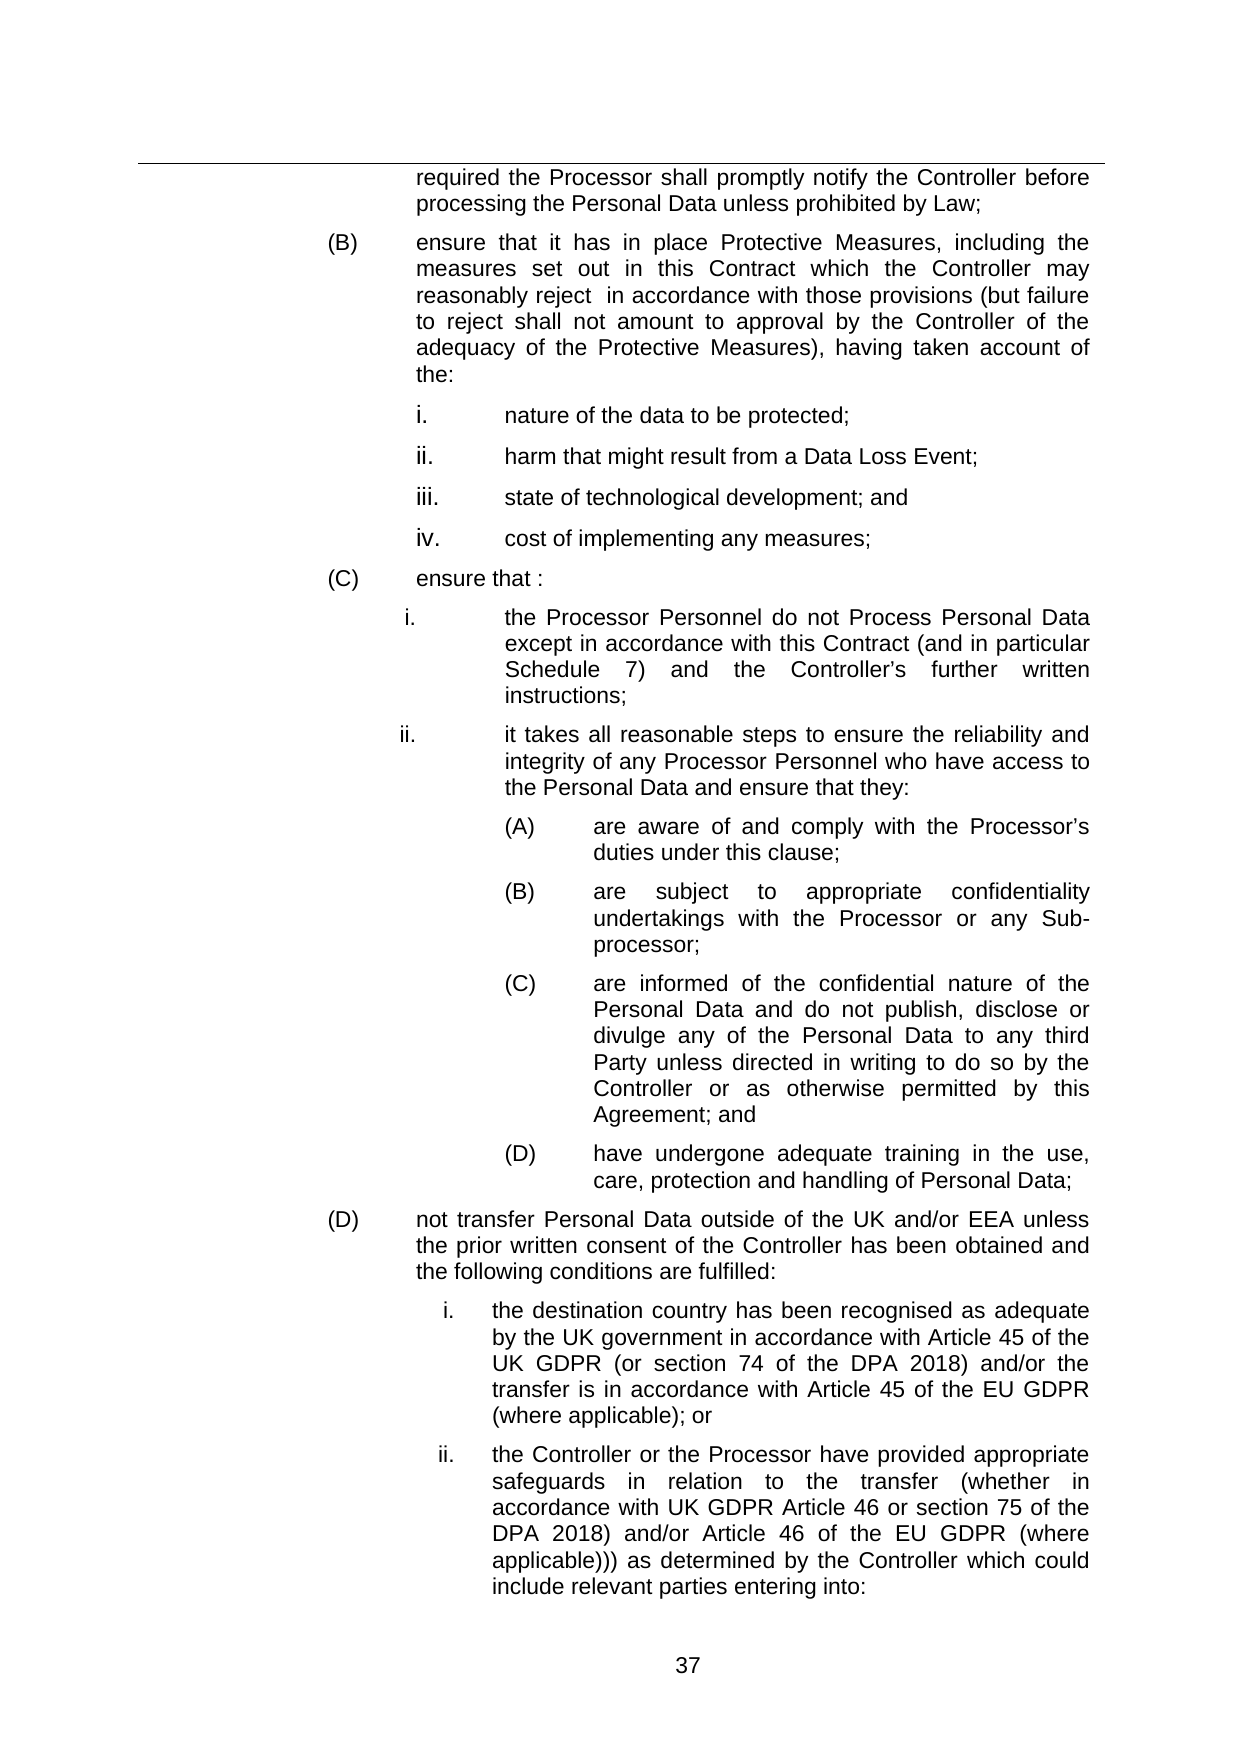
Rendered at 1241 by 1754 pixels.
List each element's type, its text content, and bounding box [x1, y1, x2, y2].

list state of technological development; and [416, 482, 1090, 511]
list the Processor Personnel do not Process Personal Data except in accordance with this Contract (and in particular Schedule 7) and the Controller’s further written instructions; [416, 603, 1090, 709]
text (C) are informed of the confidential nature of the Personal Data and do not publish, disclose or divulge any of the Personal Data to any third Party unless directed in writing to do so by the Controller or as otherwise permitted by this Agreement; and [504, 970, 1090, 1128]
text (A) are aware of and comply with the Processor’s duties under this clause; [504, 813, 1090, 866]
list not transfer Personal Data outside of the UK and/or EEA unless the prior written consent of the Controller has been obtained and the following conditions are fulfilled: [327, 1206, 1090, 1284]
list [327, 150, 1090, 216]
list the destination country has been recognised as adequate by the UK government in accordance with Article 45 of the UK GDPR (or section 74 of the DPA 2018) and/or the transfer is in accordance with Article 45 of the EU GDPR (where applicable); or [454, 1297, 1090, 1429]
list harm that might result from a Data Loss Event; [416, 441, 1090, 469]
list it takes all reasonable steps to ensure the reliability and integrity of any Processor Personnel who have access to the Personal Data and ensure that they: [416, 721, 1090, 800]
list ensure that : [327, 564, 1090, 591]
text (B) are subject to appropriate confidentiality undertakings with the Processor or any Sub-processor; [504, 878, 1090, 957]
list ensure that it has in place Protective Measures, including the measures set out in this Contract which the Controller may reasonably reject in accordance with those provisions (but failure to reject shall not amount to approval by the Controller of the adequacy of the Protective Measures), having taken account of the: [327, 229, 1090, 387]
list the Controller or the Processor have provided appropriate safeguards in relation to the transfer (whether in accordance with UK GDPR Article 46 or section 75 of the DPA 2018) and/or Article 46 of the EU GDPR (where applicable))) as determined by the Controller which could include relevant parties entering into: [454, 1441, 1090, 1599]
list cost of implementing any measures; [416, 523, 1090, 552]
text (D) have undergone adequate training in the use, care, protection and handling of Personal Data; [504, 1140, 1090, 1193]
list nature of the data to be protected; [416, 399, 1090, 428]
